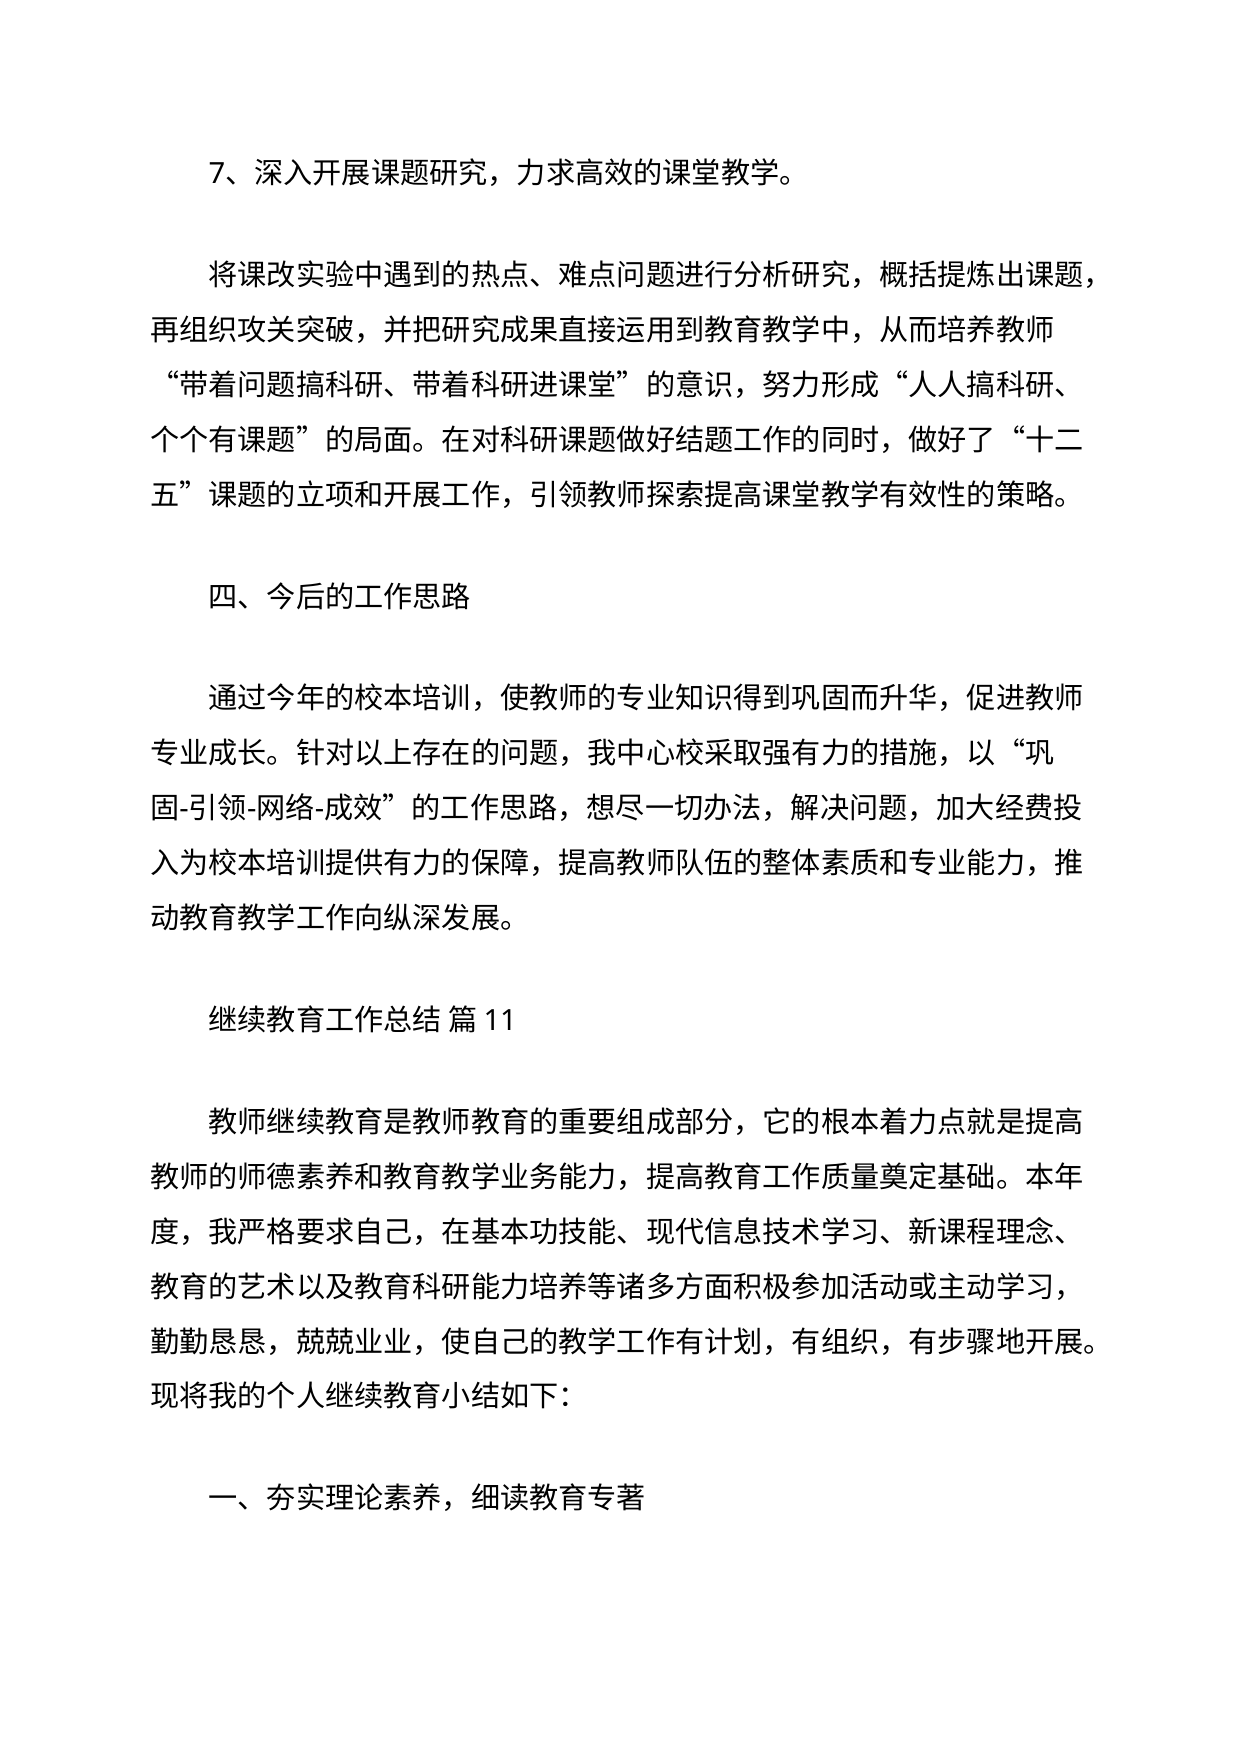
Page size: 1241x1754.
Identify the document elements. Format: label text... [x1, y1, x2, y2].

text 7、深入开展课题研究，力求高效的课堂教学。 [150, 150, 1090, 192]
text 将课改实验中遇到的热点、难点问题进行分析研究，概括提炼出课题，再组织攻关突破，并把研究成果直接运用到教育教学中，从而培养教师“带着问题搞科研、带着科研进课堂”的意识，努力形成“人人搞科研、个个有课题”的局面。在对科研课题做好结题工作的同时，做好了“十二五”课题的立项和开展工作，引领教师探索提高课堂教学有效性的策略。 [150, 252, 1090, 514]
text 教师继续教育是教师教育的重要组成部分，它的根本着力点就是提高教师的师德素养和教育教学业务能力，提高教育工作质量奠定基础。本年度，我严格要求自己，在基本功技能、现代信息技术学习、新课程理念、教育的艺术以及教育科研能力培养等诸多方面积极参加活动或主动学习，勤勤恳恳，兢兢业业，使自己的教学工作有计划，有组织，有步骤地开展。现将我的个人继续教育小结如下： [150, 1098, 1090, 1415]
text 四、今后的工作思路 [150, 573, 1090, 616]
text 继续教育工作总结 篇11 [150, 997, 1090, 1039]
text 通过今年的校本培训，使教师的专业知识得到巩固而升华，促进教师专业成长。针对以上存在的问题，我中心校采取强有力的措施，以“巩固-引领-网络-成效”的工作思路，想尽一切办法，解决问题，加大经费投入为校本培训提供有力的保障，提高教师队伍的整体素质和专业能力，推动教育教学工作向纵深发展。 [150, 675, 1090, 937]
text 一、夯实理论素养，细读教育专著 [150, 1475, 1090, 1517]
